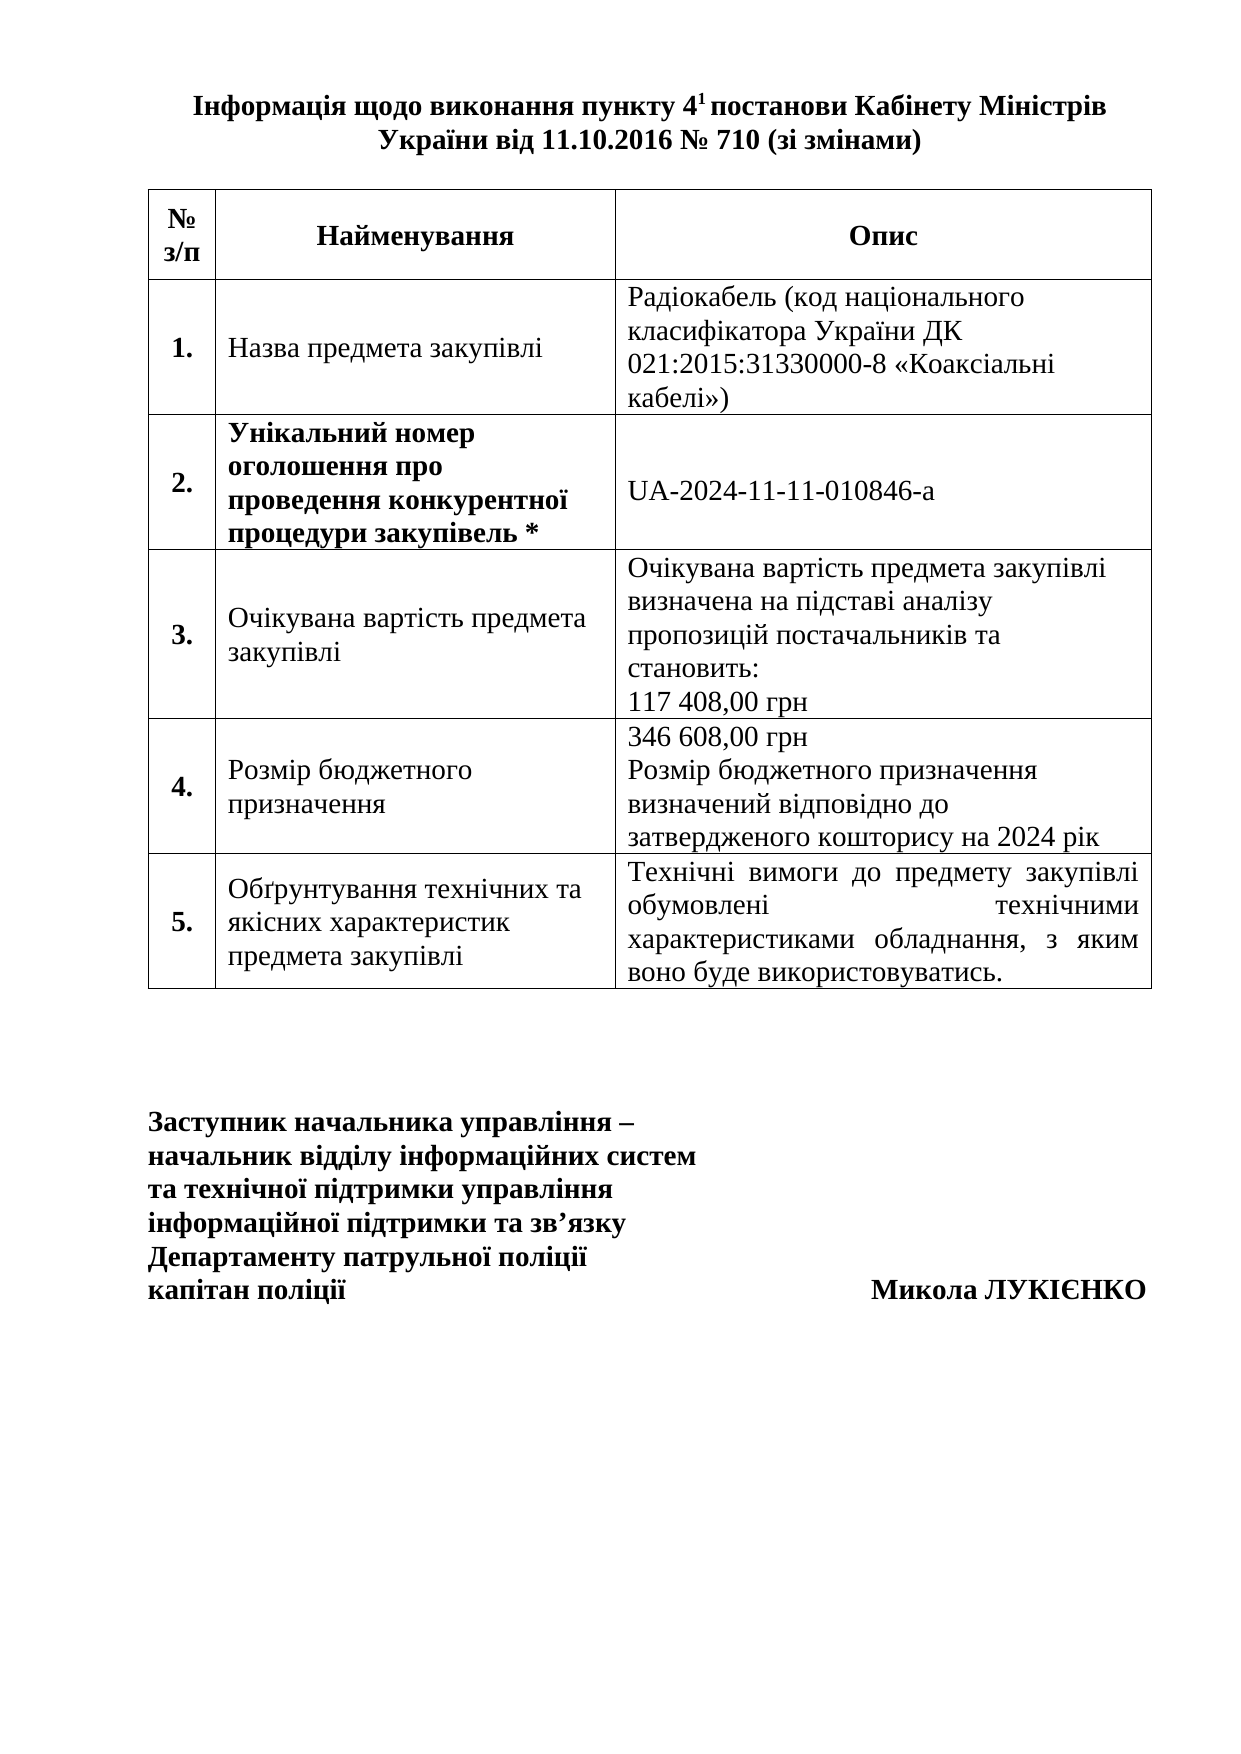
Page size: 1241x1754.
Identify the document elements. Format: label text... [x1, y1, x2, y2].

text капітан поліції Микола ЛУКІЄНКО [148, 1272, 1152, 1306]
table_cell Обґрунтування технічних та якісних характеристик предмета закупівлі [216, 854, 615, 988]
table_cell Розмір бюджетного призначення [216, 719, 615, 853]
table_header № з/п [149, 190, 215, 278]
table_header Опис [616, 190, 1151, 278]
text Інформація щодо виконання пункту 41 постанови Кабінету Міністрів України від 11.10.2016 № 710 (зі змінами) [148, 88, 1152, 156]
table_cell 5. [149, 854, 215, 988]
table_cell Назва предмета закупівлі [216, 280, 615, 414]
table_cell 4. [149, 719, 215, 853]
table_cell 2. [149, 415, 215, 549]
table_header Найменування [216, 190, 615, 278]
table_cell 3. [149, 550, 215, 718]
text Заступник начальника управління – начальник відділу інформаційних систем та технічної підтримки управління інформаційної підтримки та зв’язку Департаменту патрульної поліції [148, 1104, 714, 1272]
table_cell Очікувана вартість предмета закупівлі визначена на підставі аналізу пропозицій постачальників та становить: 117 408,00 грн [616, 550, 1151, 718]
table_cell 1. [149, 280, 215, 414]
table_cell Очікувана вартість предмета закупівлі [216, 550, 615, 718]
table_cell 346 608,00 грн Розмір бюджетного призначення визначений відповідно до затвердженого кошторису на 2024 рік [616, 719, 1151, 853]
table_cell Радіокабель (код національного класифікатора України ДК 021:2015:31330000-8 «Коаксіальні кабелі») [616, 280, 1151, 414]
table_cell Унікальний номер оголошення про проведення конкурентної процедури закупівель * [216, 415, 615, 549]
table_cell UA-2024-11-11-010846-a [616, 415, 1151, 549]
table_cell Технічні вимоги до предмету закупівлі обумовлені технічними характеристиками обладнання, з яким воно буде використовуватись. [616, 854, 1151, 988]
